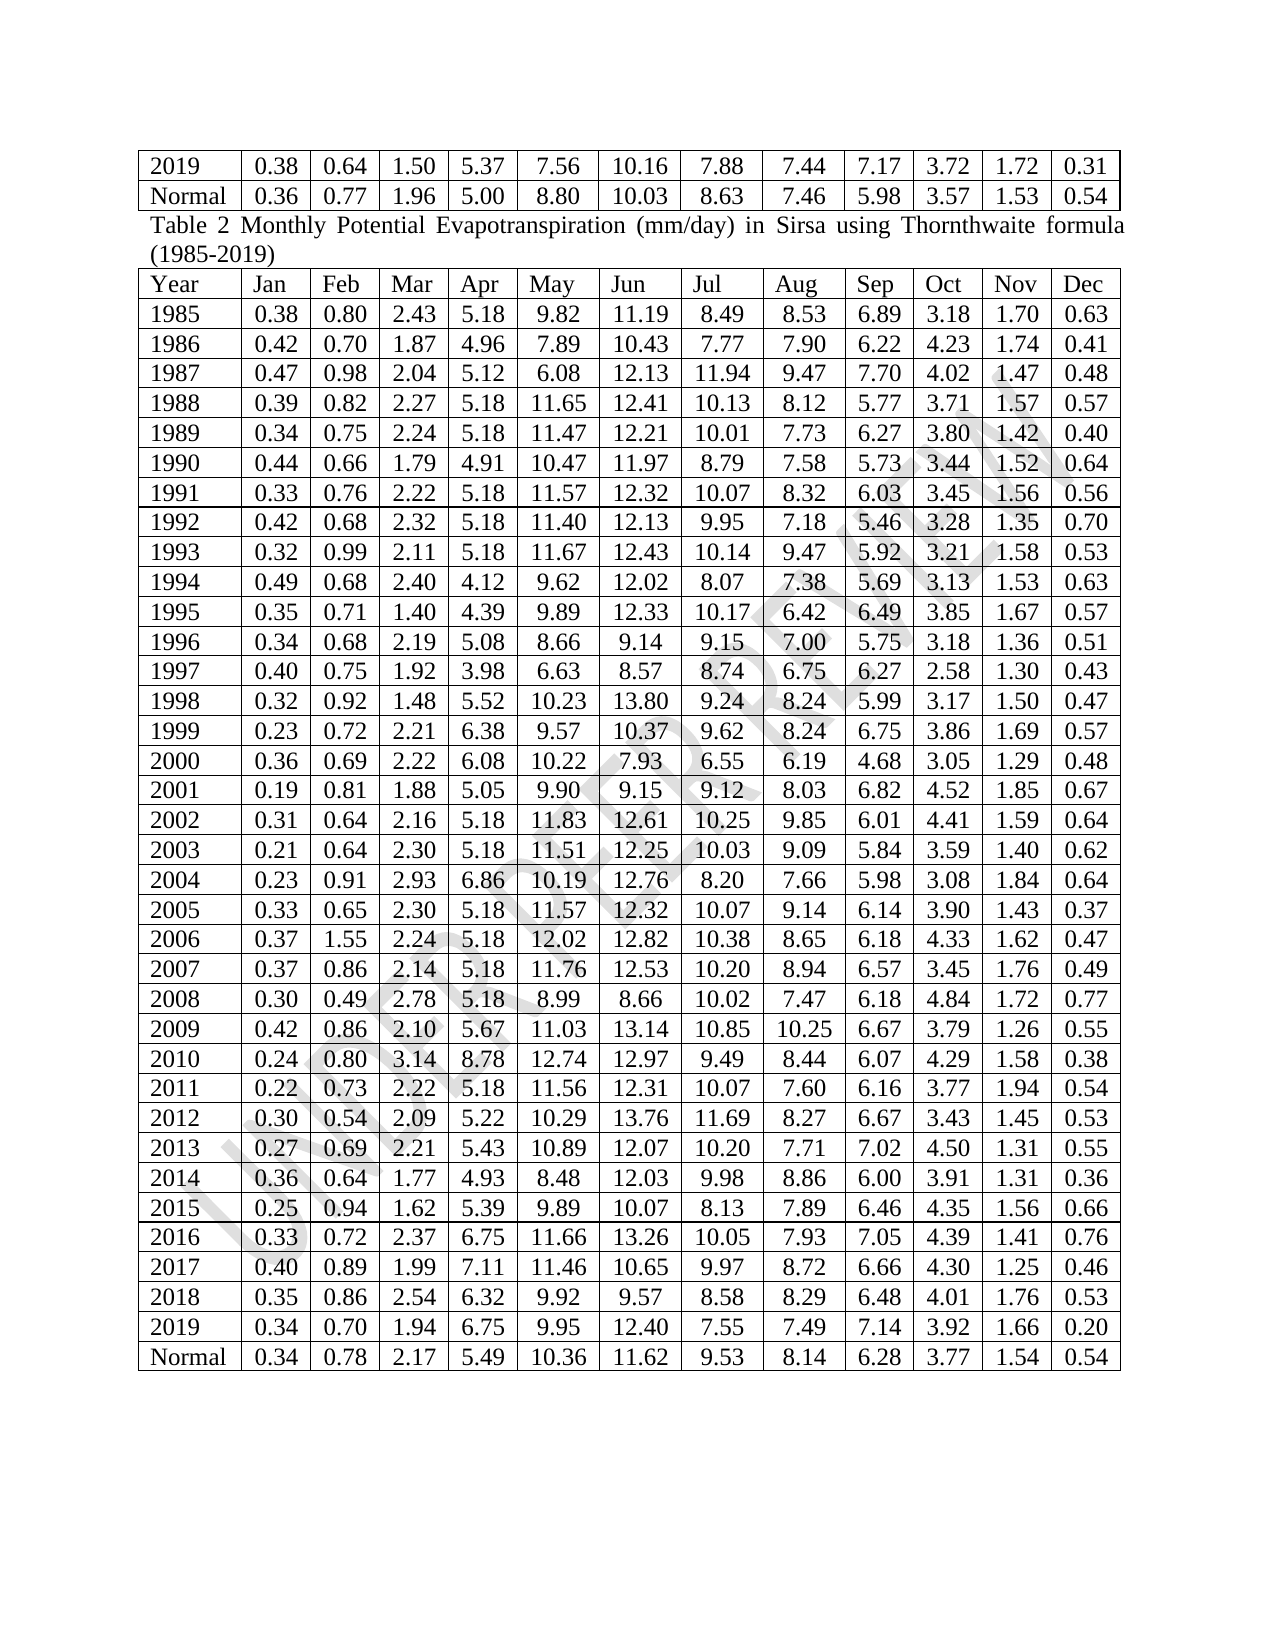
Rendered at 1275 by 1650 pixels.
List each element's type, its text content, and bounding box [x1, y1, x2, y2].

table_cell 0.43 [1052, 656, 1120, 685]
table_cell 0.40 [242, 656, 310, 685]
table_cell 4.01 [914, 1282, 982, 1311]
table_cell 7.77 [682, 329, 763, 357]
table_cell 10.38 [682, 925, 763, 953]
table_cell 7.11 [449, 1252, 517, 1281]
table_cell 10.22 [518, 746, 599, 774]
table_cell 0.25 [242, 1193, 310, 1221]
table_cell 7.46 [763, 181, 844, 209]
table_cell 0.35 [242, 1282, 310, 1311]
table_cell 9.47 [764, 359, 845, 387]
table_cell 0.23 [242, 716, 310, 745]
table_cell 0.64 [311, 805, 379, 834]
table_cell 8.58 [682, 1282, 763, 1311]
table_cell 6.28 [846, 1342, 913, 1370]
table_cell 0.80 [311, 299, 379, 328]
table_cell 0.53 [1052, 1282, 1120, 1311]
table_cell 7.73 [764, 418, 845, 447]
table_cell 0.66 [311, 448, 379, 477]
table_cell 5.05 [449, 776, 517, 804]
table_cell 5.37 [449, 151, 517, 180]
table_cell 0.36 [242, 1163, 310, 1192]
table_header Oct [914, 269, 982, 298]
table_cell 0.81 [311, 776, 379, 804]
table_cell 11.62 [600, 1342, 681, 1370]
table_cell 6.89 [846, 299, 913, 328]
table_cell 0.80 [311, 1044, 379, 1072]
table_cell 10.19 [518, 865, 599, 894]
table_cell 3.85 [914, 597, 982, 626]
table_cell 2.04 [380, 359, 448, 387]
table_cell 8.79 [682, 448, 763, 477]
table_cell 1.58 [983, 537, 1051, 566]
table_cell 2.14 [380, 954, 448, 983]
table_cell 3.79 [914, 1014, 982, 1043]
table_cell 0.33 [242, 895, 310, 923]
table_cell 12.82 [600, 925, 681, 953]
table_cell 2.30 [380, 835, 448, 864]
table_cell 3.13 [914, 567, 982, 596]
table_cell 0.41 [1052, 329, 1120, 357]
table_cell 8.53 [764, 299, 845, 328]
table_cell 0.72 [311, 716, 379, 745]
table_cell 0.49 [242, 567, 310, 596]
table_cell 0.27 [242, 1133, 310, 1162]
table_cell 3.72 [914, 151, 982, 180]
table_cell 1.72 [983, 151, 1051, 180]
table_cell 0.78 [311, 1342, 379, 1370]
table_cell 0.55 [1052, 1014, 1120, 1043]
table_cell 0.70 [311, 329, 379, 357]
table_cell 1.25 [983, 1252, 1051, 1281]
table_cell 1.56 [983, 478, 1051, 506]
table_cell 1.87 [380, 329, 448, 357]
table_cell 5.22 [449, 1103, 517, 1132]
table_cell 8.99 [518, 984, 599, 1013]
table_cell 0.51 [1052, 627, 1120, 655]
table_cell 3.57 [914, 181, 982, 209]
table_cell 10.07 [600, 1193, 681, 1221]
table_cell 1989 [139, 418, 241, 447]
table_cell 1.85 [983, 776, 1051, 804]
table_cell 0.53 [1052, 537, 1120, 566]
table_cell 3.05 [914, 746, 982, 774]
table_cell 9.92 [518, 1282, 599, 1311]
table_cell 2.17 [380, 1342, 448, 1370]
table_cell 0.86 [311, 1282, 379, 1311]
table_cell 12.13 [600, 359, 681, 387]
table_cell 0.75 [311, 656, 379, 685]
table_cell 11.51 [518, 835, 599, 864]
table_cell 2.24 [380, 925, 448, 953]
table_cell 0.63 [1052, 299, 1120, 328]
table_cell 2015 [139, 1193, 241, 1221]
table_cell 3.86 [914, 716, 982, 745]
table_cell 0.77 [311, 181, 379, 209]
table_cell 9.47 [764, 537, 845, 566]
table_cell 6.82 [846, 776, 913, 804]
table_cell 7.14 [846, 1312, 913, 1341]
table_cell 11.19 [600, 299, 681, 328]
table_cell 0.86 [311, 954, 379, 983]
table_cell 1.47 [983, 359, 1051, 387]
table_cell 0.57 [1052, 388, 1120, 417]
table_cell 0.77 [1052, 984, 1120, 1013]
table_cell 1.53 [983, 567, 1051, 596]
table_cell 12.53 [600, 954, 681, 983]
table_cell 2.24 [380, 418, 448, 447]
table_cell 11.69 [682, 1103, 763, 1132]
table_header Jan [242, 269, 310, 298]
table_cell 11.76 [518, 954, 599, 983]
table_cell 8.32 [764, 478, 845, 506]
table_cell 5.75 [846, 627, 913, 655]
table_cell 11.57 [518, 895, 599, 923]
table_cell 5.77 [846, 388, 913, 417]
table_cell 4.39 [449, 597, 517, 626]
table_cell 0.39 [242, 388, 310, 417]
table_cell 2.22 [380, 746, 448, 774]
table_cell 2.21 [380, 716, 448, 745]
table_cell 0.21 [242, 835, 310, 864]
table_cell 3.14 [380, 1044, 448, 1072]
table_cell 6.27 [846, 656, 913, 685]
table_cell 0.38 [242, 151, 310, 180]
table_cell 0.53 [1052, 1103, 1120, 1132]
table_cell 9.85 [764, 805, 845, 834]
table_cell 2.19 [380, 627, 448, 655]
table_cell 0.76 [1052, 1223, 1120, 1251]
table_cell 0.64 [311, 835, 379, 864]
table_cell 3.17 [914, 686, 982, 715]
table_cell 0.38 [1052, 1044, 1120, 1072]
table_cell 2008 [139, 984, 241, 1013]
table_cell 10.43 [600, 329, 681, 357]
table_cell 4.96 [449, 329, 517, 357]
table_cell 0.31 [1052, 151, 1119, 180]
table_cell 3.45 [914, 954, 982, 983]
table_cell 3.92 [914, 1312, 982, 1341]
table_cell 2.54 [380, 1282, 448, 1311]
table_cell 7.89 [518, 329, 599, 357]
table_header Jul [682, 269, 763, 298]
table_cell 1.57 [983, 388, 1051, 417]
table_cell 0.82 [311, 388, 379, 417]
table_cell 9.95 [682, 508, 763, 536]
table_cell 0.68 [311, 627, 379, 655]
table_cell 0.76 [311, 478, 379, 506]
table_cell 0.36 [242, 181, 310, 209]
table_cell 1.76 [983, 954, 1051, 983]
table_cell 3.71 [914, 388, 982, 417]
table_cell 3.91 [914, 1163, 982, 1192]
table_cell 10.17 [682, 597, 763, 626]
table_cell 1.88 [380, 776, 448, 804]
table_cell 0.64 [311, 151, 379, 180]
table_cell 1.84 [983, 865, 1051, 894]
table_cell 1998 [139, 686, 241, 715]
table_cell 10.01 [682, 418, 763, 447]
table_cell 5.18 [449, 299, 517, 328]
table_cell 2009 [139, 1014, 241, 1043]
table_cell 1991 [139, 478, 241, 506]
table_cell 1.66 [983, 1312, 1051, 1341]
table_cell 4.93 [449, 1163, 517, 1192]
table_cell 0.35 [242, 597, 310, 626]
table_cell 9.15 [600, 776, 681, 804]
table_cell 13.80 [600, 686, 681, 715]
table_cell 0.72 [311, 1223, 379, 1251]
table_cell 5.43 [449, 1133, 517, 1162]
table_cell 1997 [139, 656, 241, 685]
table_cell 3.45 [914, 478, 982, 506]
table_cell 1.69 [983, 716, 1051, 745]
table_cell 8.48 [518, 1163, 599, 1192]
table_cell 0.23 [242, 865, 310, 894]
table_cell 1999 [139, 716, 241, 745]
table_cell 6.32 [449, 1282, 517, 1311]
table_cell 8.20 [682, 865, 763, 894]
table_cell 10.47 [518, 448, 599, 477]
table_cell 1.36 [983, 627, 1051, 655]
table_cell 0.40 [242, 1252, 310, 1281]
table_cell 0.47 [1052, 925, 1120, 953]
table_cell 7.60 [764, 1074, 845, 1102]
table_cell 0.48 [1052, 746, 1120, 774]
table_cell 5.18 [449, 537, 517, 566]
table_cell 3.18 [914, 627, 982, 655]
table_cell 6.75 [764, 656, 845, 685]
table_cell 12.43 [600, 537, 681, 566]
table_cell 7.47 [764, 984, 845, 1013]
table_cell 2019 [139, 1312, 241, 1341]
table_header Feb [311, 269, 379, 298]
table_cell 2010 [139, 1044, 241, 1072]
table_cell 9.14 [600, 627, 681, 655]
table_cell 9.89 [518, 597, 599, 626]
table_cell 7.55 [682, 1312, 763, 1341]
table_cell 6.19 [764, 746, 845, 774]
table_cell 6.18 [846, 925, 913, 953]
table_cell 5.18 [449, 895, 517, 923]
table_cell 10.03 [682, 835, 763, 864]
table_header Jun [600, 269, 681, 298]
table_cell 3.90 [914, 895, 982, 923]
table_cell 0.94 [311, 1193, 379, 1221]
table_cell 9.57 [518, 716, 599, 745]
table_cell 1.70 [983, 299, 1051, 328]
table_cell 7.66 [764, 865, 845, 894]
table_cell 2005 [139, 895, 241, 923]
table_cell 1.40 [983, 835, 1051, 864]
table_cell 4.30 [914, 1252, 982, 1281]
table_cell 1.99 [380, 1252, 448, 1281]
table_cell 11.57 [518, 478, 599, 506]
table_cell 6.75 [449, 1312, 517, 1341]
table_cell 2001 [139, 776, 241, 804]
table_cell 4.23 [914, 329, 982, 357]
table_cell 11.94 [682, 359, 763, 387]
table_cell 0.62 [1052, 835, 1120, 864]
table_cell 1.52 [983, 448, 1051, 477]
table_cell 1987 [139, 359, 241, 387]
table_cell 0.54 [1052, 1074, 1120, 1102]
table_header Year [139, 269, 241, 298]
table_cell 10.25 [764, 1014, 845, 1043]
table_cell 1.48 [380, 686, 448, 715]
table_cell 12.33 [600, 597, 681, 626]
table_cell 1.43 [983, 895, 1051, 923]
table_cell 5.98 [846, 865, 913, 894]
table_cell 8.29 [764, 1282, 845, 1311]
table_cell 6.38 [449, 716, 517, 745]
table_cell 1.59 [983, 805, 1051, 834]
table_cell 0.47 [242, 359, 310, 387]
table_cell 0.24 [242, 1044, 310, 1072]
table_header Aug [764, 269, 845, 298]
table_cell 9.90 [518, 776, 599, 804]
table_cell 8.78 [449, 1044, 517, 1072]
table_cell 8.49 [682, 299, 763, 328]
table_cell 7.71 [764, 1133, 845, 1162]
table_cell 10.07 [682, 1074, 763, 1102]
table_cell 2.09 [380, 1103, 448, 1132]
table_cell 10.02 [682, 984, 763, 1013]
table_cell 6.01 [846, 805, 913, 834]
table_cell 6.27 [846, 418, 913, 447]
table_cell 5.69 [846, 567, 913, 596]
table_cell 6.22 [846, 329, 913, 357]
text Table 2 Monthly Potential Evapotranspiration (mm/day) in Sirsa using Thornthwaite formula (1985-2019) [150, 211, 1125, 268]
table_cell 10.14 [682, 537, 763, 566]
table_cell 5.52 [449, 686, 517, 715]
table_cell 2.37 [380, 1223, 448, 1251]
table_cell 9.82 [518, 299, 599, 328]
table_cell 1995 [139, 597, 241, 626]
table_cell 8.24 [764, 716, 845, 745]
table_cell 6.16 [846, 1074, 913, 1102]
table_cell 5.18 [449, 925, 517, 953]
table_cell 2017 [139, 1252, 241, 1281]
table_header Mar [380, 269, 448, 298]
table_cell 12.32 [600, 478, 681, 506]
table_cell 1.29 [983, 746, 1051, 774]
table_cell 5.18 [449, 418, 517, 447]
table_cell 0.71 [311, 597, 379, 626]
table_cell 2004 [139, 865, 241, 894]
table_cell 2013 [139, 1133, 241, 1162]
table_cell 7.38 [764, 567, 845, 596]
table_cell 0.32 [242, 537, 310, 566]
table_cell 0.37 [242, 954, 310, 983]
table_cell 0.98 [311, 359, 379, 387]
table_cell 8.94 [764, 954, 845, 983]
table_cell 0.70 [1052, 508, 1120, 536]
table_cell 1.50 [983, 686, 1051, 715]
table_cell 2.32 [380, 508, 448, 536]
table_cell 9.98 [682, 1163, 763, 1192]
table_cell 0.70 [311, 1312, 379, 1341]
table_cell 1.50 [380, 151, 448, 180]
table_cell 10.07 [682, 478, 763, 506]
table_cell 11.40 [518, 508, 599, 536]
table_cell 8.63 [681, 181, 762, 209]
table_cell 9.57 [600, 1282, 681, 1311]
table_cell 2.40 [380, 567, 448, 596]
table_cell 1.77 [380, 1163, 448, 1192]
table_cell 4.33 [914, 925, 982, 953]
table_cell 8.44 [764, 1044, 845, 1072]
table_cell 1994 [139, 567, 241, 596]
table_cell 1.30 [983, 656, 1051, 685]
table_cell 6.55 [682, 746, 763, 774]
table_cell 11.67 [518, 537, 599, 566]
table_cell 10.05 [682, 1223, 763, 1251]
table_cell 6.42 [764, 597, 845, 626]
table_cell 1.67 [983, 597, 1051, 626]
table_cell 0.66 [1052, 1193, 1120, 1221]
table_cell 0.99 [311, 537, 379, 566]
table_cell 2000 [139, 746, 241, 774]
table_cell 0.36 [1052, 1163, 1120, 1192]
table_cell Normal [139, 1342, 241, 1370]
table_cell 5.67 [449, 1014, 517, 1043]
table_cell 3.98 [449, 656, 517, 685]
table_cell 13.26 [600, 1223, 681, 1251]
table_cell 6.08 [518, 359, 599, 387]
table_cell 2.22 [380, 1074, 448, 1102]
table_cell 6.46 [846, 1193, 913, 1221]
table_cell 5.18 [449, 954, 517, 983]
table_cell 2.27 [380, 388, 448, 417]
table_cell 12.74 [518, 1044, 599, 1072]
table_cell 1.92 [380, 656, 448, 685]
table_cell 0.30 [242, 1103, 310, 1132]
table_cell 11.47 [518, 418, 599, 447]
table_cell 0.73 [311, 1074, 379, 1102]
table_cell 12.02 [600, 567, 681, 596]
table_cell 5.12 [449, 359, 517, 387]
table_cell 12.03 [600, 1163, 681, 1192]
table_cell 8.72 [764, 1252, 845, 1281]
table_cell 0.89 [311, 1252, 379, 1281]
table_cell 1.42 [983, 418, 1051, 447]
table_cell 12.40 [600, 1312, 681, 1341]
table_cell 0.46 [1052, 1252, 1120, 1281]
table_cell 0.19 [242, 776, 310, 804]
table_cell 8.03 [764, 776, 845, 804]
table_cell 2018 [139, 1282, 241, 1311]
table_cell 7.88 [681, 151, 762, 180]
table_cell 1.41 [983, 1223, 1051, 1251]
table_cell 9.53 [682, 1342, 763, 1370]
table_cell 1.94 [983, 1074, 1051, 1102]
table_cell 0.67 [1052, 776, 1120, 804]
table_cell 9.12 [682, 776, 763, 804]
table_cell 7.93 [764, 1223, 845, 1251]
table_cell 1.74 [983, 329, 1051, 357]
table_cell 3.43 [914, 1103, 982, 1132]
table_cell 12.41 [600, 388, 681, 417]
table_cell 7.89 [764, 1193, 845, 1221]
table_cell 5.18 [449, 805, 517, 834]
table_cell 1.58 [983, 1044, 1051, 1072]
table_cell 2016 [139, 1223, 241, 1251]
table_cell 1.26 [983, 1014, 1051, 1043]
table_cell 0.68 [311, 508, 379, 536]
table_cell 10.37 [600, 716, 681, 745]
table_cell 9.49 [682, 1044, 763, 1072]
table_cell 6.67 [846, 1103, 913, 1132]
table_cell 1993 [139, 537, 241, 566]
table_cell 2014 [139, 1163, 241, 1192]
table_cell 1.31 [983, 1163, 1051, 1192]
table_cell 0.42 [242, 329, 310, 357]
table_cell 7.02 [846, 1133, 913, 1162]
table_cell 6.75 [846, 716, 913, 745]
table_cell 5.18 [449, 478, 517, 506]
table_cell 1988 [139, 388, 241, 417]
table_cell 12.61 [600, 805, 681, 834]
table_cell 10.20 [682, 1133, 763, 1162]
table_cell 10.89 [518, 1133, 599, 1162]
table_cell 6.67 [846, 1014, 913, 1043]
table_cell 0.33 [242, 1223, 310, 1251]
table_cell 8.14 [764, 1342, 845, 1370]
table_cell 2012 [139, 1103, 241, 1132]
table_cell 8.86 [764, 1163, 845, 1192]
table_cell 6.57 [846, 954, 913, 983]
table_cell 12.13 [600, 508, 681, 536]
table_cell 11.56 [518, 1074, 599, 1102]
table_cell 7.56 [518, 151, 598, 180]
table_cell 7.70 [846, 359, 913, 387]
table_cell 1.40 [380, 597, 448, 626]
table_cell 4.52 [914, 776, 982, 804]
table_cell 1992 [139, 508, 241, 536]
table_cell 0.33 [242, 478, 310, 506]
table_cell 9.62 [682, 716, 763, 745]
table_cell 10.36 [518, 1342, 599, 1370]
table_cell 5.18 [449, 508, 517, 536]
table_cell 6.03 [846, 478, 913, 506]
table_cell 0.69 [311, 746, 379, 774]
table_cell 3.77 [914, 1074, 982, 1102]
table_cell 1.62 [380, 1193, 448, 1221]
table_cell 6.66 [846, 1252, 913, 1281]
table_cell 5.18 [449, 835, 517, 864]
table_cell 2.43 [380, 299, 448, 328]
table_cell 6.75 [449, 1223, 517, 1251]
table_cell 1.54 [983, 1342, 1051, 1370]
table_cell 8.66 [518, 627, 599, 655]
table_cell 8.27 [764, 1103, 845, 1132]
table_cell 9.97 [682, 1252, 763, 1281]
table_cell 0.34 [242, 627, 310, 655]
table_cell 6.86 [449, 865, 517, 894]
table_cell 3.21 [914, 537, 982, 566]
table_cell 0.75 [311, 418, 379, 447]
table_cell 5.00 [449, 181, 517, 209]
table_cell 0.37 [242, 925, 310, 953]
table_cell 0.47 [1052, 686, 1120, 715]
table_cell 2.16 [380, 805, 448, 834]
table_cell 12.76 [600, 865, 681, 894]
table_cell 0.54 [311, 1103, 379, 1132]
table_cell 0.57 [1052, 597, 1120, 626]
table_cell 0.63 [1052, 567, 1120, 596]
table_cell 2.58 [914, 656, 982, 685]
table_cell 1.45 [983, 1103, 1051, 1132]
table_cell 3.44 [914, 448, 982, 477]
table_cell 1.76 [983, 1282, 1051, 1311]
table_header Dec [1052, 269, 1120, 298]
table_cell 1.53 [983, 181, 1051, 209]
table_header Sep [846, 269, 913, 298]
table_cell 0.42 [242, 1014, 310, 1043]
table_cell 1.55 [311, 925, 379, 953]
table_cell 5.98 [845, 181, 913, 209]
table_cell 1990 [139, 448, 241, 477]
table_cell 12.02 [518, 925, 599, 953]
table_cell 0.54 [1052, 1342, 1120, 1370]
table_cell 2.11 [380, 537, 448, 566]
table_cell 11.66 [518, 1223, 599, 1251]
table_cell 10.85 [682, 1014, 763, 1043]
table_cell 11.03 [518, 1014, 599, 1043]
table_cell 8.24 [764, 686, 845, 715]
table_cell 2.30 [380, 895, 448, 923]
table_cell 0.37 [1052, 895, 1120, 923]
table_cell 1.35 [983, 508, 1051, 536]
table_cell 5.99 [846, 686, 913, 715]
table_cell 4.12 [449, 567, 517, 596]
table_cell 4.35 [914, 1193, 982, 1221]
table_cell 7.58 [764, 448, 845, 477]
table_cell 0.92 [311, 686, 379, 715]
table_cell 12.21 [600, 418, 681, 447]
table_cell 1985 [139, 299, 241, 328]
table_cell 9.09 [764, 835, 845, 864]
table_cell 13.76 [600, 1103, 681, 1132]
table_cell 10.16 [599, 151, 680, 180]
table_cell 7.44 [763, 151, 844, 180]
table_cell 4.39 [914, 1223, 982, 1251]
table_header May [518, 269, 599, 298]
table_cell 3.28 [914, 508, 982, 536]
table_cell 0.91 [311, 865, 379, 894]
table_cell 12.31 [600, 1074, 681, 1102]
table_cell 2007 [139, 954, 241, 983]
table_cell 0.32 [242, 686, 310, 715]
table_cell 0.34 [242, 418, 310, 447]
table_cell 4.41 [914, 805, 982, 834]
table_cell 9.95 [518, 1312, 599, 1341]
table_cell 1.31 [983, 1133, 1051, 1162]
table_cell 6.48 [846, 1282, 913, 1311]
table_cell 4.91 [449, 448, 517, 477]
table_cell 10.25 [682, 805, 763, 834]
table_cell 2011 [139, 1074, 241, 1102]
table_cell 6.08 [449, 746, 517, 774]
table_cell 10.03 [599, 181, 680, 209]
table_cell 0.30 [242, 984, 310, 1013]
table_cell 5.18 [449, 984, 517, 1013]
table_cell 0.31 [242, 805, 310, 834]
table_cell 1996 [139, 627, 241, 655]
table_cell 7.93 [600, 746, 681, 774]
table_cell 0.57 [1052, 716, 1120, 745]
table_cell 2006 [139, 925, 241, 953]
table_cell 2002 [139, 805, 241, 834]
table_cell 0.36 [242, 746, 310, 774]
table_cell 0.44 [242, 448, 310, 477]
table_cell 3.59 [914, 835, 982, 864]
table_cell 0.49 [311, 984, 379, 1013]
table_cell 2.93 [380, 865, 448, 894]
table_cell 0.34 [242, 1342, 310, 1370]
table_cell 0.38 [242, 299, 310, 328]
table_cell 10.23 [518, 686, 599, 715]
table_cell 7.18 [764, 508, 845, 536]
table_cell 5.46 [846, 508, 913, 536]
table_cell 3.08 [914, 865, 982, 894]
table_cell 3.18 [914, 299, 982, 328]
table_cell 7.05 [846, 1223, 913, 1251]
table_cell 4.84 [914, 984, 982, 1013]
table_cell 7.90 [764, 329, 845, 357]
table_cell 6.14 [846, 895, 913, 923]
table_cell 12.97 [600, 1044, 681, 1072]
table_cell 2003 [139, 835, 241, 864]
table_cell 5.39 [449, 1193, 517, 1221]
table_cell 3.77 [914, 1342, 982, 1370]
table_cell 4.29 [914, 1044, 982, 1072]
table_cell 0.65 [311, 895, 379, 923]
table_cell 0.64 [1052, 805, 1120, 834]
table_cell 11.65 [518, 388, 599, 417]
table_cell 10.13 [682, 388, 763, 417]
table_cell 8.80 [518, 181, 598, 209]
table_cell 2019 [139, 151, 241, 180]
table_cell 5.92 [846, 537, 913, 566]
table_cell 12.07 [600, 1133, 681, 1162]
table_cell 4.68 [846, 746, 913, 774]
table_cell 9.15 [682, 627, 763, 655]
table_header Apr [449, 269, 517, 298]
table_cell 8.13 [682, 1193, 763, 1221]
table_cell 1.94 [380, 1312, 448, 1341]
table_cell 2.22 [380, 478, 448, 506]
table_cell 0.54 [1052, 181, 1119, 209]
table_cell 7.17 [845, 151, 913, 180]
table_cell 0.68 [311, 567, 379, 596]
table_cell 0.55 [1052, 1133, 1120, 1162]
table_cell 4.50 [914, 1133, 982, 1162]
table_cell 6.18 [846, 984, 913, 1013]
table_cell Normal [139, 181, 241, 209]
table_cell 1.62 [983, 925, 1051, 953]
table_cell 8.65 [764, 925, 845, 953]
table_cell 5.73 [846, 448, 913, 477]
table_cell 1.72 [983, 984, 1051, 1013]
table_cell 0.64 [1052, 448, 1120, 477]
table_cell 6.00 [846, 1163, 913, 1192]
table_cell 11.83 [518, 805, 599, 834]
table_cell 0.86 [311, 1014, 379, 1043]
table_cell 9.62 [518, 567, 599, 596]
table_cell 0.56 [1052, 478, 1120, 506]
table_cell 5.18 [449, 388, 517, 417]
table_cell 1.96 [380, 181, 448, 209]
table_cell 0.42 [242, 508, 310, 536]
table_cell 11.97 [600, 448, 681, 477]
table_cell 3.80 [914, 418, 982, 447]
table_cell 4.02 [914, 359, 982, 387]
table_cell 10.29 [518, 1103, 599, 1132]
table_header Nov [983, 269, 1051, 298]
table_cell 1986 [139, 329, 241, 357]
table_cell 5.18 [449, 1074, 517, 1102]
table_cell 7.00 [764, 627, 845, 655]
table_cell 0.34 [242, 1312, 310, 1341]
table_cell 8.66 [600, 984, 681, 1013]
table_cell 0.48 [1052, 359, 1120, 387]
table_cell 0.64 [311, 1163, 379, 1192]
table_cell 11.46 [518, 1252, 599, 1281]
table_cell 5.49 [449, 1342, 517, 1370]
table_cell 7.49 [764, 1312, 845, 1341]
table_cell 0.22 [242, 1074, 310, 1102]
table_cell 10.65 [600, 1252, 681, 1281]
table_cell 5.08 [449, 627, 517, 655]
table_cell 9.14 [764, 895, 845, 923]
table_cell 8.74 [682, 656, 763, 685]
table_cell 1.79 [380, 448, 448, 477]
table_cell 2.78 [380, 984, 448, 1013]
table_cell 8.57 [600, 656, 681, 685]
table_cell 0.69 [311, 1133, 379, 1162]
table_cell 10.07 [682, 895, 763, 923]
table_cell 6.49 [846, 597, 913, 626]
table_cell 0.64 [1052, 865, 1120, 894]
table_cell 6.07 [846, 1044, 913, 1072]
table_cell 9.89 [518, 1193, 599, 1221]
table_cell 0.49 [1052, 954, 1120, 983]
table_cell 6.63 [518, 656, 599, 685]
table_cell 9.24 [682, 686, 763, 715]
table_cell 8.12 [764, 388, 845, 417]
table_cell 0.40 [1052, 418, 1120, 447]
table_cell 10.20 [682, 954, 763, 983]
table_cell 0.20 [1052, 1312, 1120, 1341]
table_cell 12.32 [600, 895, 681, 923]
table_cell 8.07 [682, 567, 763, 596]
table_cell 13.14 [600, 1014, 681, 1043]
table_cell 2.21 [380, 1133, 448, 1162]
table_cell 1.56 [983, 1193, 1051, 1221]
table_cell 2.10 [380, 1014, 448, 1043]
table_cell 12.25 [600, 835, 681, 864]
table_cell 5.84 [846, 835, 913, 864]
